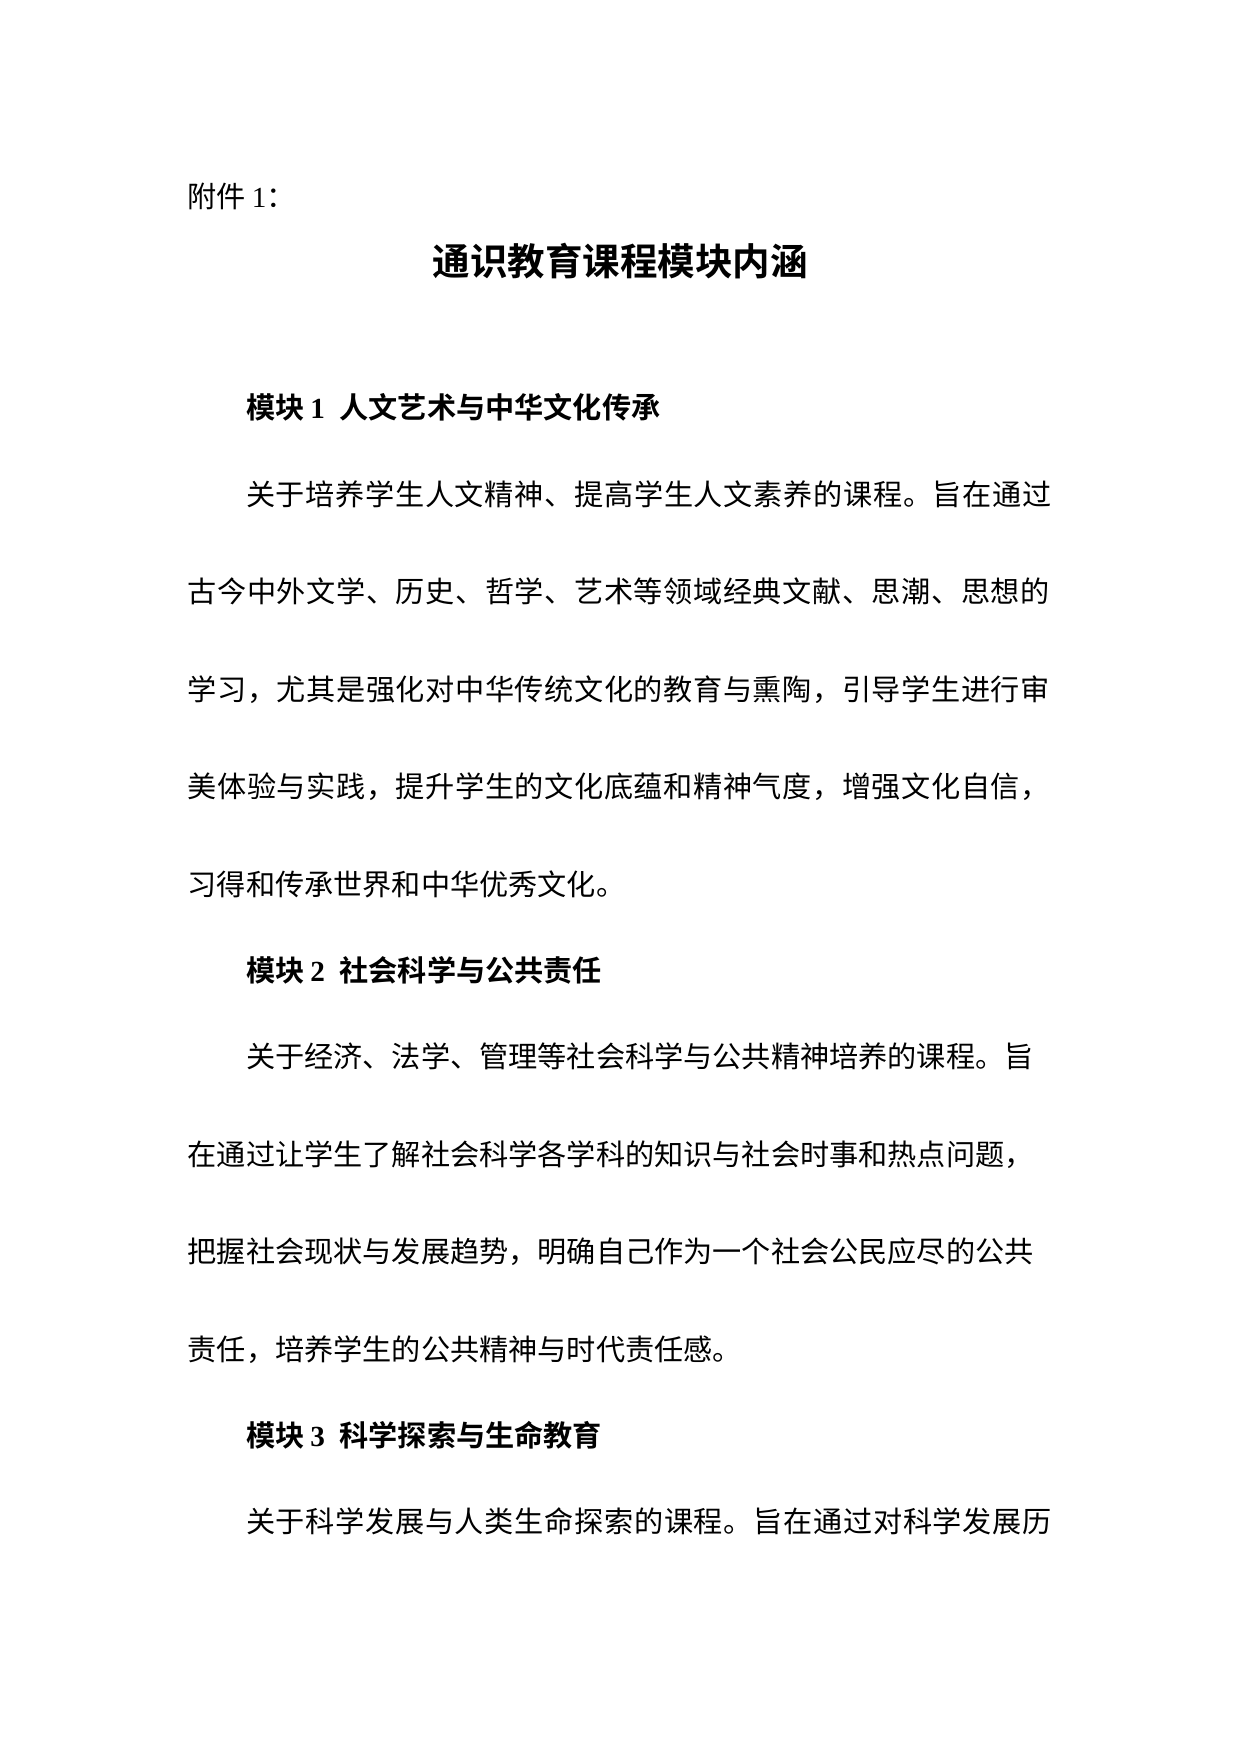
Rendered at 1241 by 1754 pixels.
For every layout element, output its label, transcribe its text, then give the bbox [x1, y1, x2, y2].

text 附件1： [187, 162, 1053, 227]
text 模块1 人文艺术与中华文化传承 [187, 374, 1053, 439]
subtitle 关于经济、法学、管理等社会科学与公共精神培养的课程。旨在通过让学生了解社会科学各学科的知识与社会时事和热点问题，把握社会现状与发展趋势，明确自己作为一个社会公民应尽的公共责任，培养学生的公共精神与时代责任感。 [187, 1022, 1053, 1380]
text 关于培养学生人文精神、提高学生人文素养的课程。旨在通过古今中外文学、历史、哲学、艺术等领域经典文献、思潮、思想的学习，尤其是强化对中华传统文化的教育与熏陶，引导学生进行审美体验与实践，提升学生的文化底蕴和精神气度，增强文化自信，习得和传承世界和中华优秀文化。 [187, 460, 1053, 915]
text 模块2 社会科学与公共责任 [187, 936, 1053, 1001]
text 模块3 科学探索与生命教育 [187, 1402, 1053, 1467]
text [187, 1488, 1053, 1553]
text 通识教育课程模块内涵 [187, 227, 1053, 292]
